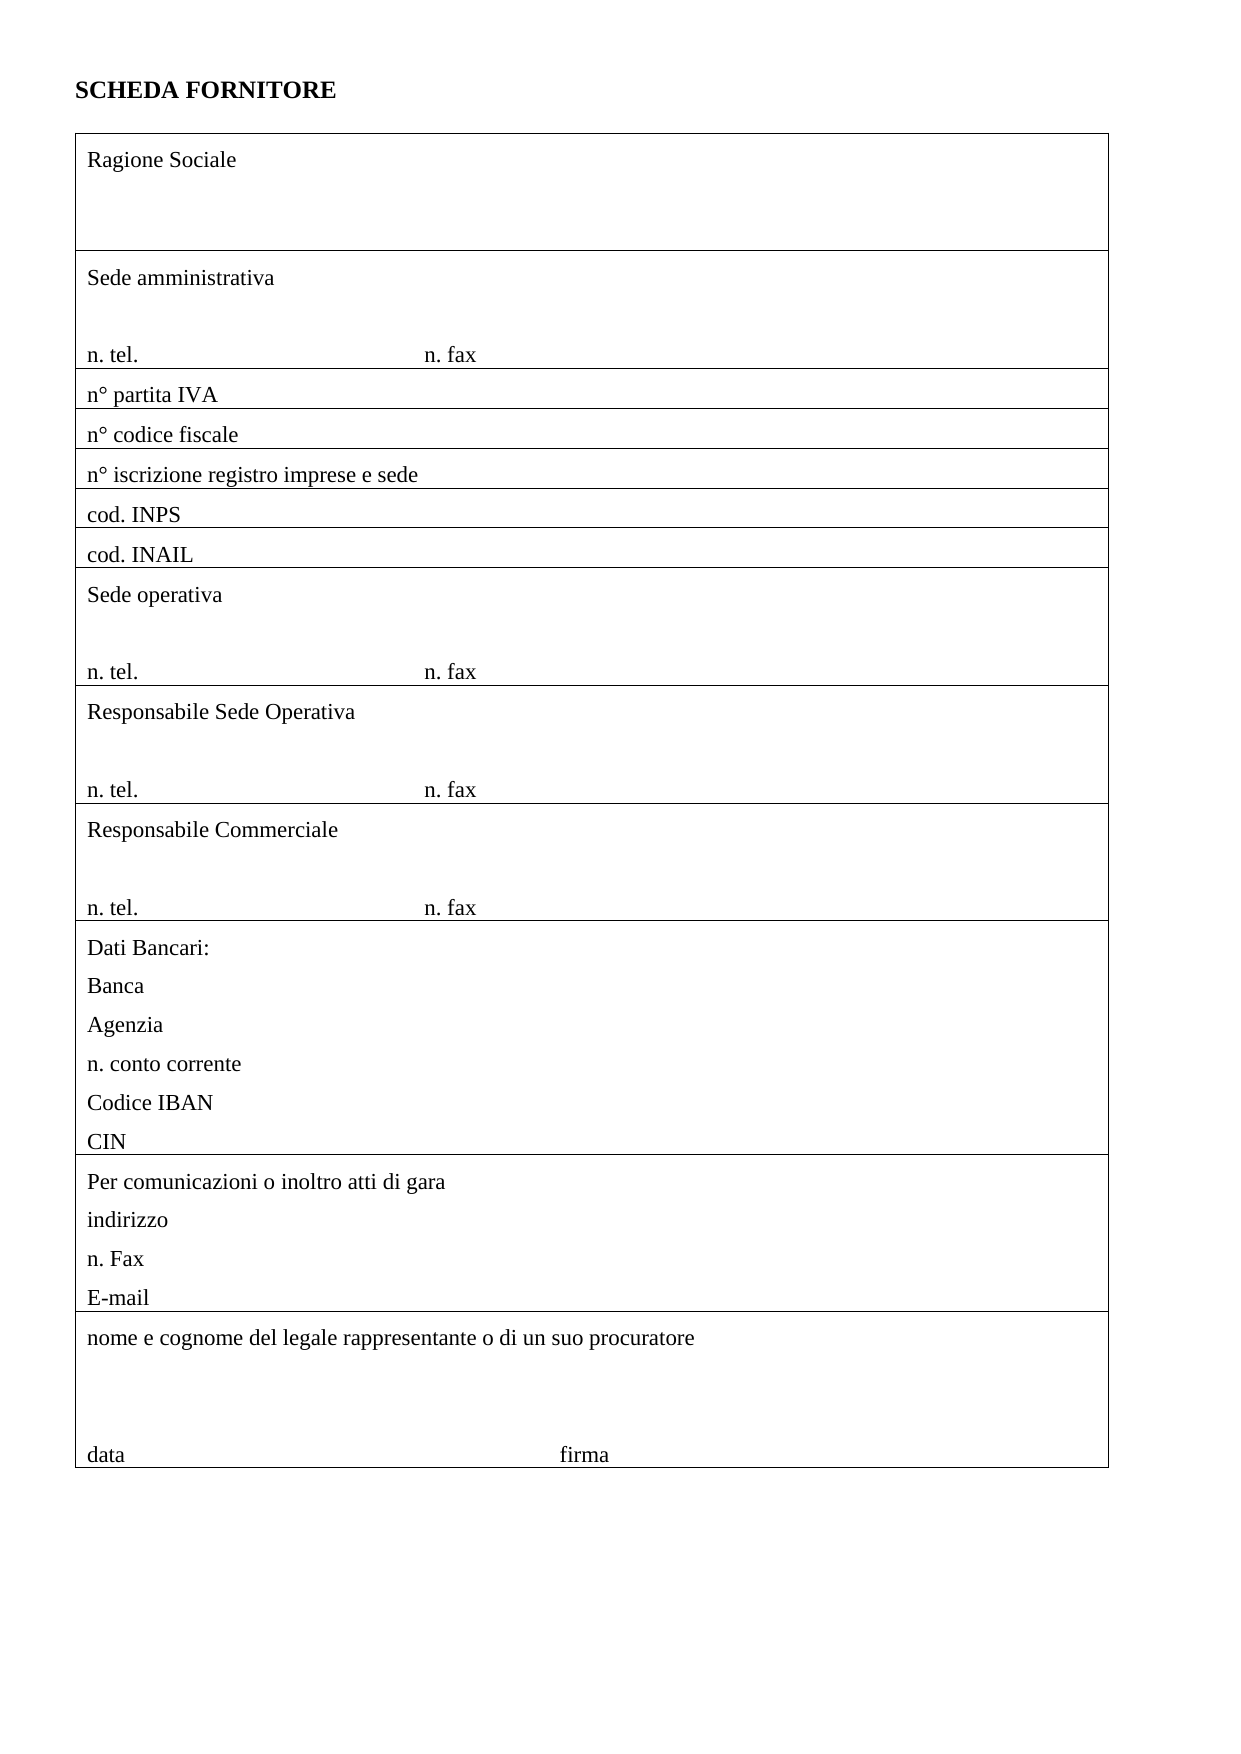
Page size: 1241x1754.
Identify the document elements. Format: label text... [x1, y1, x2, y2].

table_cell n° partita IVA [76, 369, 1108, 408]
text SCHEDA FORNITORE [75, 75, 1165, 104]
table_cell Responsabile Commerciale n. tel. n. fax [76, 804, 1108, 920]
table_cell cod. INPS [76, 489, 1108, 527]
table_cell n° codice fiscale [76, 409, 1108, 447]
table_header Ragione Sociale [76, 134, 1108, 250]
table_cell Responsabile Sede Operativa n. tel. n. fax [76, 686, 1108, 802]
table_cell Dati Bancari: Banca Agenzia n. conto corrente Codice IBAN CIN [76, 921, 1108, 1154]
table_cell Per comunicazioni o inoltro atti di gara indirizzo n. Fax E-mail [76, 1155, 1108, 1311]
table_cell cod. INAIL [76, 528, 1108, 567]
table_cell nome e cognome del legale rappresentante o di un suo procuratore data firma [76, 1312, 1108, 1467]
table_cell n° iscrizione registro imprese e sede [76, 449, 1108, 487]
table_cell Sede amministrativa n. tel. n. fax [76, 251, 1108, 368]
table_cell Sede operativa n. tel. n. fax [76, 568, 1108, 685]
